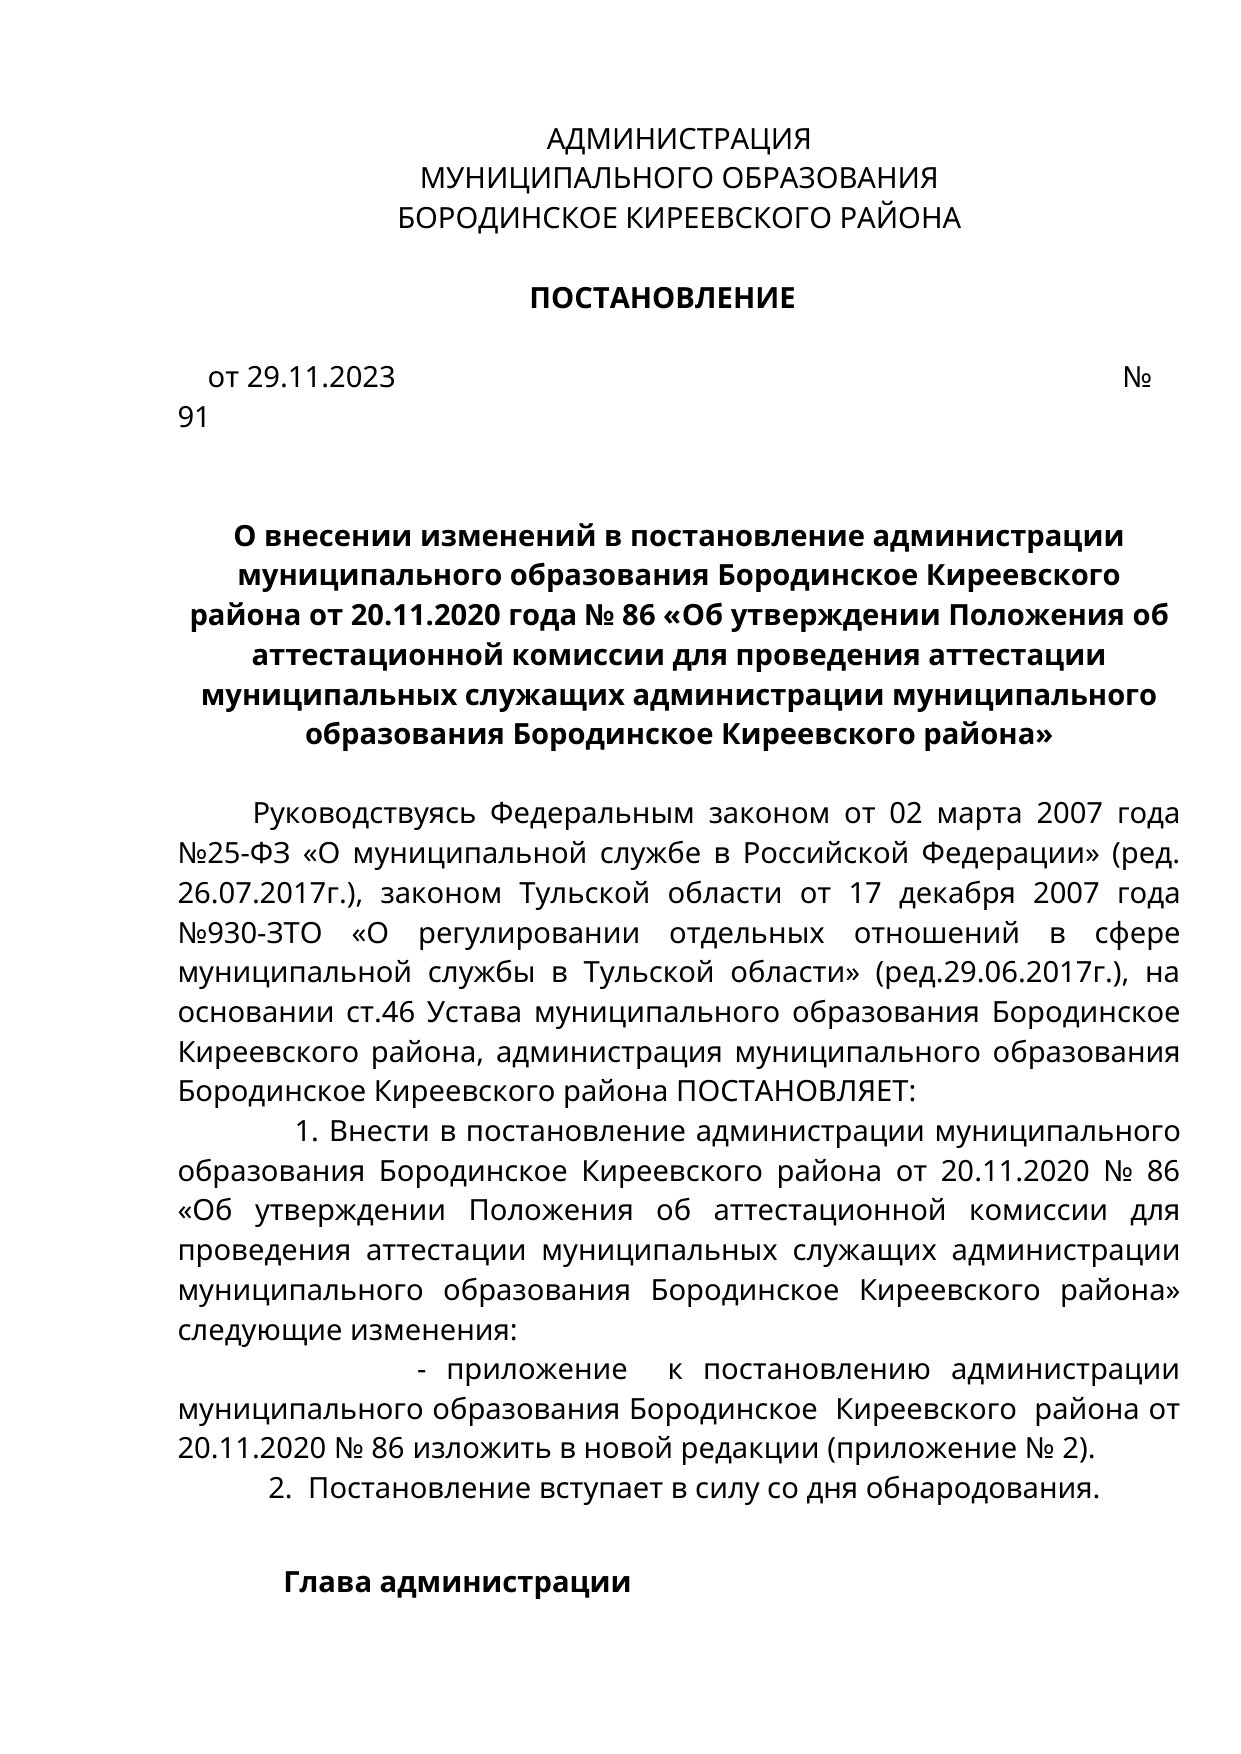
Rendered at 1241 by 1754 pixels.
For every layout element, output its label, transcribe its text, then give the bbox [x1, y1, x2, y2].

text от 29.11.2023 № 91 [177, 356, 1181, 436]
text ПОСТАНОВЛЕНИЕ [177, 277, 1181, 317]
text АДМИНИСТРАЦИЯ [177, 118, 1181, 158]
text О внесении изменений в постановление администрации муниципального образования Бородинское Киреевского района от 20.11.2020 года № 86 «Об утверждении Положения об аттестационной комиссии для проведения аттестации муниципальных служащих администрации муниципального образования Бородинское Киреевского района» [177, 515, 1181, 753]
text 2. Постановление вступает в силу со дня обнародования. [177, 1467, 1181, 1507]
text Глава администрации [177, 1561, 1181, 1601]
text Руководствуясь Федеральным законом от 02 марта 2007 года №25-ФЗ «О муниципальной службе в Российской Федерации» (ред. 26.07.2017г.), законом Тульской области от 17 декабря 2007 года №930-ЗТО «О регулировании отдельных отношений в сфере муниципальной службы в Тульской области» (ред.29.06.2017г.), на основании ст.46 Устава муниципального образования Бородинское Киреевского района, администрация муниципального образования Бородинское Киреевского района ПОСТАНОВЛЯЕТ: [177, 793, 1181, 1110]
text БОРОДИНСКОЕ КИРЕЕВСКОГО РАЙОНА [177, 197, 1181, 237]
text 1. Внести в постановление администрации муниципального образования Бородинское Киреевского района от 20.11.2020 № 86 «Об утверждении Положения об аттестационной комиссии для проведения аттестации муниципальных служащих администрации муниципального образования Бородинское Киреевского района» следующие изменения: [177, 1110, 1181, 1348]
text МУНИЦИПАЛЬНОГО ОБРАЗОВАНИЯ [177, 158, 1181, 197]
text - приложение к постановлению администрации муниципального образования Бородинское Киреевского района от 20.11.2020 № 86 изложить в новой редакции (приложение № 2). [177, 1348, 1181, 1467]
